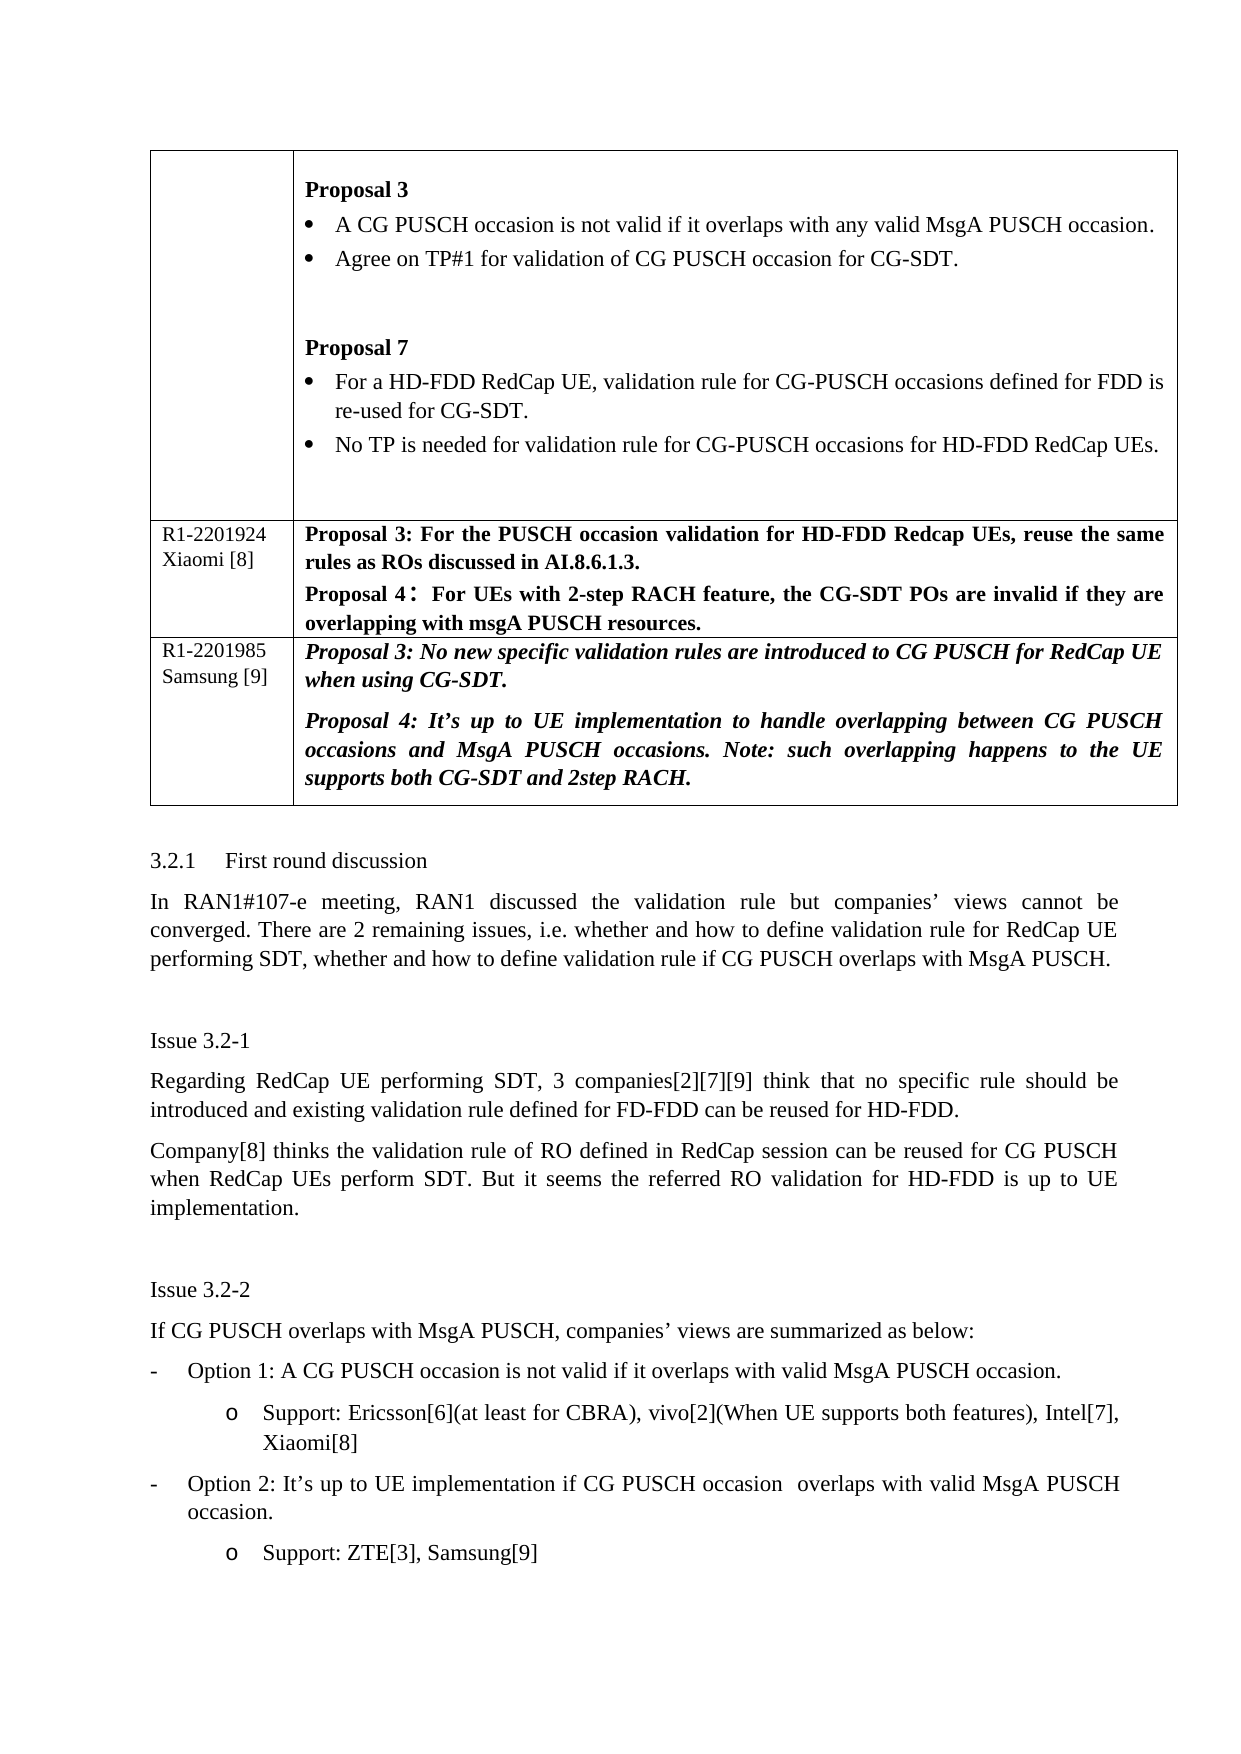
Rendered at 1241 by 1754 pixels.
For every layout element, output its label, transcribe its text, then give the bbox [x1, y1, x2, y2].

list Support: ZTE[3], Samsung[9] [225, 1539, 1120, 1567]
text In RAN1#107-e meeting, RAN1 discussed the validation rule but companies’ views cannot be converged. There are 2 remaining issues, i.e. whether and how to define validation rule for RedCap UE performing SDT, whether and how to define validation rule if CG PUSCH overlaps with MsgA PUSCH. [150, 888, 1120, 971]
text Company[8] thinks the validation rule of RO defined in RedCap session can be reused for CG PUSCH when RedCap UEs perform SDT. But it seems the referred RO validation for HD-FDD is up to UE implementation. [150, 1137, 1120, 1220]
list Option 1: A CG PUSCH occasion is not valid if it overlaps with valid MsgA PUSCH occasion. [150, 1358, 1120, 1384]
list Option 2: It’s up to UE implementation if CG PUSCH occasion overlaps with valid MsgA PUSCH occasion. [150, 1470, 1120, 1524]
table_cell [151, 151, 293, 520]
subtitle First round discussion [150, 847, 1120, 873]
text If CG PUSCH overlaps with MsgA PUSCH, companies’ views are summarized as below: [150, 1317, 1120, 1343]
subtitle Issue 3.2-1 [150, 1027, 1120, 1053]
table_cell Proposal 3: For the PUSCH occasion validation for HD-FDD Redcap UEs, reuse the same rules as ROs discussed in AI.8.6.1.3. Proposal 4：For UEs with 2-step RACH feature, the CG-SDT POs are invalid if they are overlapping with msgA PUSCH resources. [294, 521, 1177, 637]
subtitle Issue 3.2-2 [150, 1276, 1120, 1302]
text Regarding RedCap UE performing SDT, 3 companies[2][7][9] think that no specific rule should be introduced and existing validation rule defined for FD-FDD can be reused for HD-FDD. [150, 1068, 1120, 1122]
list Support: Ericsson[6](at least for CBRA), vivo[2](When UE supports both features), Intel[7], Xiaomi[8] [225, 1398, 1120, 1455]
table_cell R1-2201924 Xiaomi [8] [151, 521, 293, 637]
table_cell Proposal 3: No new specific validation rules are introduced to CG PUSCH for RedCap UE when using CG-SDT. Proposal 4: It’s up to UE implementation to handle overlapping between CG PUSCH occasions and MsgA PUSCH occasions. Note: such overlapping happens to the UE supports both CG-SDT and 2step RACH. [294, 638, 1177, 805]
table_cell R1-2201985 Samsung [9] [151, 638, 293, 805]
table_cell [294, 151, 1177, 520]
